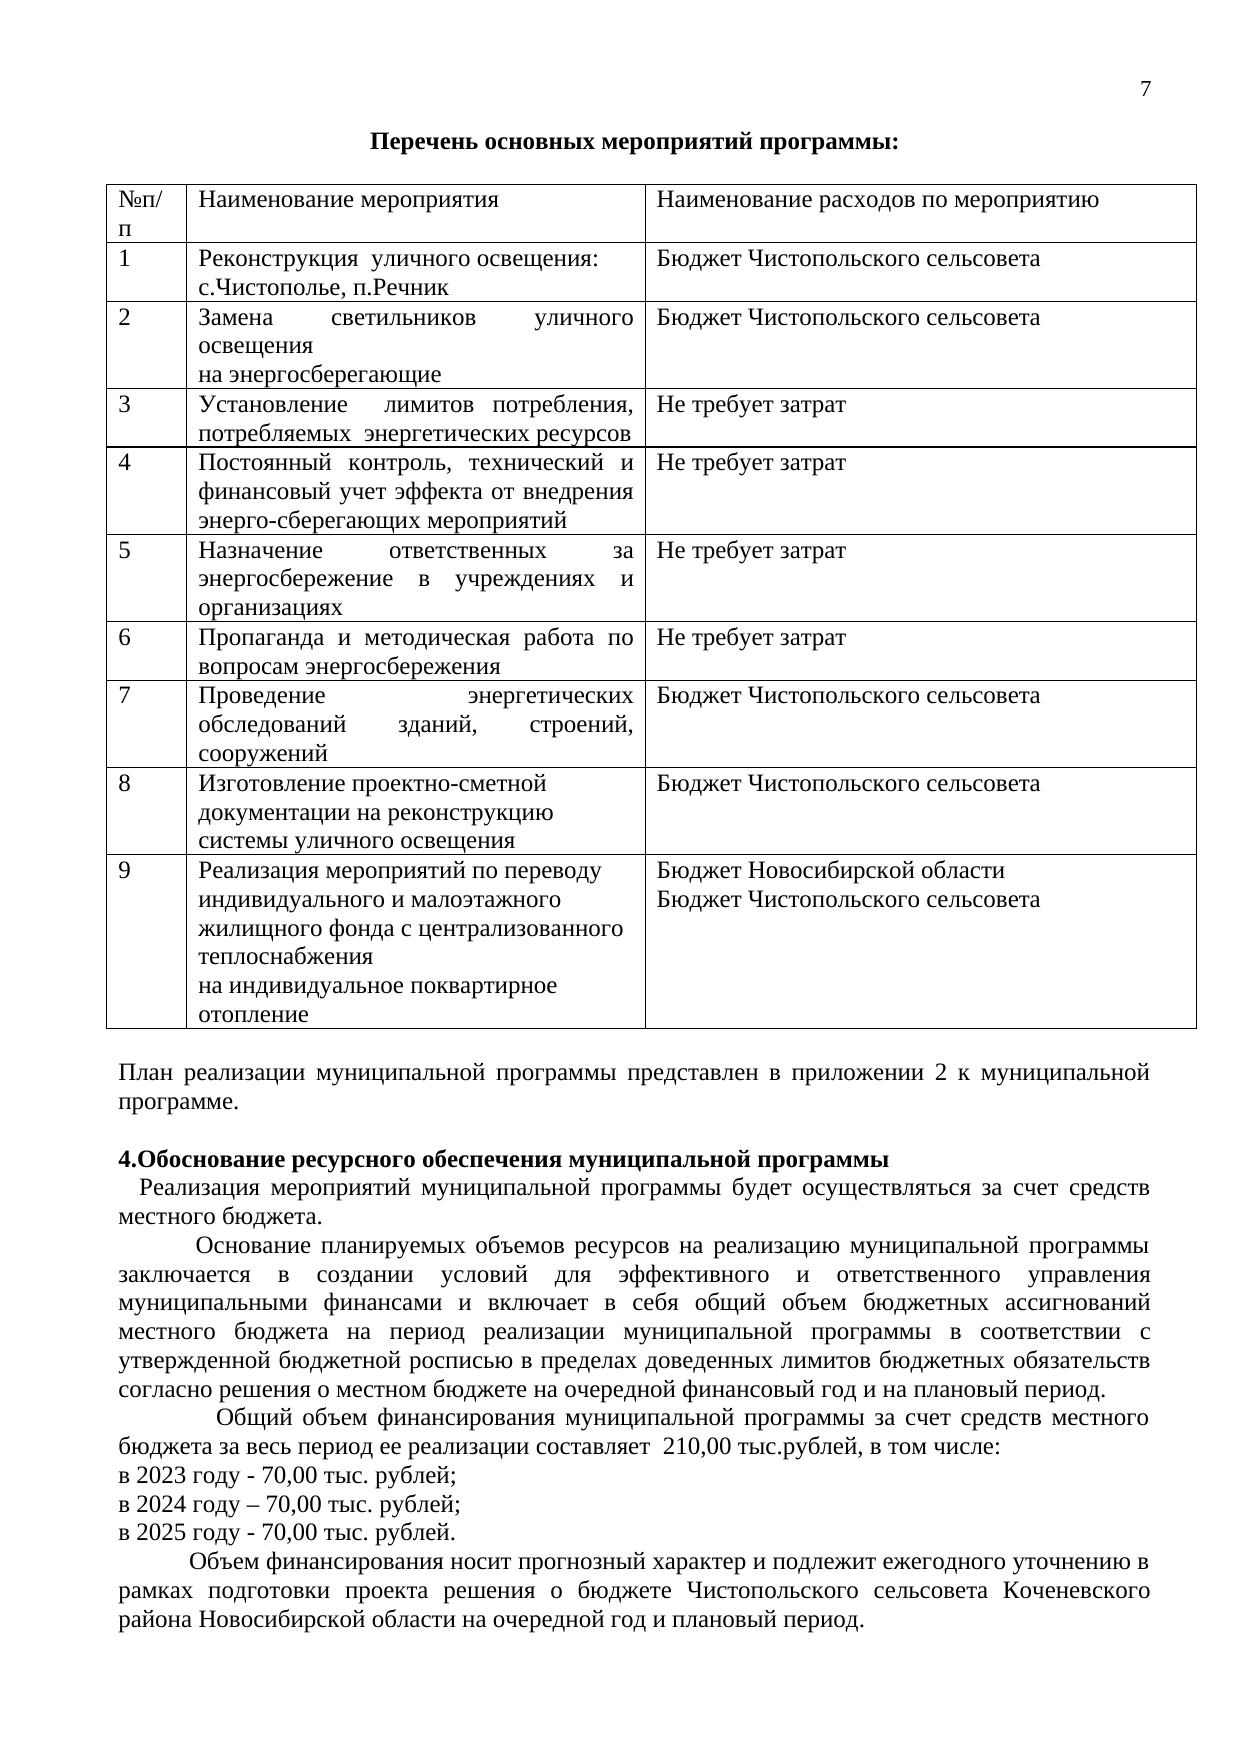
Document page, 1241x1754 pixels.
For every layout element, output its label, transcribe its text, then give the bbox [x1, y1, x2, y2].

table_cell Реализация мероприятий по переводу индивидуального и малоэтажного жилищного фонда с централизованного теплоснабжения на индивидуальное поквартирное отопление [187, 855, 645, 1028]
table_cell 3 [107, 389, 186, 446]
text Перечень основных мероприятий программы: [118, 126, 1152, 155]
table_cell 4 [107, 448, 186, 534]
table_cell Реконструкция уличного освещения: с.Чистополье, п.Речник [187, 243, 645, 301]
text в 2025 году - 70,00 тыс. рублей. [118, 1517, 1152, 1546]
table_cell Не требует затрат [646, 622, 1196, 679]
table_header №п/п [107, 185, 186, 242]
table_cell Назначение ответственных за энергосбережение в учреждениях и организациях [187, 535, 645, 621]
table_cell 8 [107, 768, 186, 854]
table_cell Проведение энергетических обследований зданий, строений, сооружений [187, 681, 645, 767]
table_cell Изготовление проектно-сметной документации на реконструкцию системы уличного освещения [187, 768, 645, 854]
text 4.Обоснование ресурсного обеспечения муниципальной программы [118, 1144, 1152, 1172]
table_cell Не требует затрат [646, 389, 1196, 446]
table_cell Бюджет Новосибирской области Бюджет Чистопольского сельсовета [646, 855, 1196, 1028]
table_cell Бюджет Чистопольского сельсовета [646, 243, 1196, 301]
text Реализация мероприятий муниципальной программы будет осуществляться за счет средств местного бюджета. [118, 1172, 1152, 1230]
table_cell Бюджет Чистопольского сельсовета [646, 302, 1196, 388]
text Объем финансирования носит прогнозный характер и подлежит ежегодного уточнению в рамках подготовки проекта решения о бюджете Чистопольского сельсовета Коченевского района Новосибирской области на очередной год и плановый период. [118, 1546, 1152, 1632]
table_cell 2 [107, 302, 186, 388]
table_cell Не требует затрат [646, 535, 1196, 621]
table_cell Бюджет Чистопольского сельсовета [646, 768, 1196, 854]
table_cell Замена светильников уличного освещения на энергосберегающие [187, 302, 645, 388]
table_cell 1 [107, 243, 186, 301]
text Общий объем финансирования муниципальной программы за счет средств местного бюджета за весь период ее реализации составляет 210,00 тыс.рублей, в том числе: [118, 1402, 1152, 1460]
table_header Наименование расходов по мероприятию [646, 185, 1196, 242]
table_cell Не требует затрат [646, 448, 1196, 534]
table_cell Бюджет Чистопольского сельсовета [646, 681, 1196, 767]
table_cell 5 [107, 535, 186, 621]
table_cell 7 [107, 681, 186, 767]
text в 2024 году – 70,00 тыс. рублей; [118, 1489, 1152, 1517]
table_cell 9 [107, 855, 186, 1028]
table_cell 6 [107, 622, 186, 679]
text План реализации муниципальной программы представлен в приложении 2 к муниципальной программе. [118, 1057, 1152, 1115]
text в 2023 году - 70,00 тыс. рублей; [118, 1460, 1152, 1489]
table_cell Постоянный контроль, технический и финансовый учет эффекта от внедрения энерго-сберегающих мероприятий [187, 448, 645, 534]
text Основание планируемых объемов ресурсов на реализацию муниципальной программы заключается в создании условий для эффективного и ответственного управления муниципальными финансами и включает в себя общий объем бюджетных ассигнований местного бюджета на период реализации муниципальной программы в соответствии с утвержденной бюджетной росписью в пределах доведенных лимитов бюджетных обязательств согласно решения о местном бюджете на очередной финансовый год и на плановый период. [118, 1230, 1152, 1402]
table_cell Пропаганда и методическая работа по вопросам энергосбережения [187, 622, 645, 679]
table_cell Установление лимитов потребления, потребляемых энергетических ресурсов [187, 389, 645, 446]
table_header Наименование мероприятия [187, 185, 645, 242]
